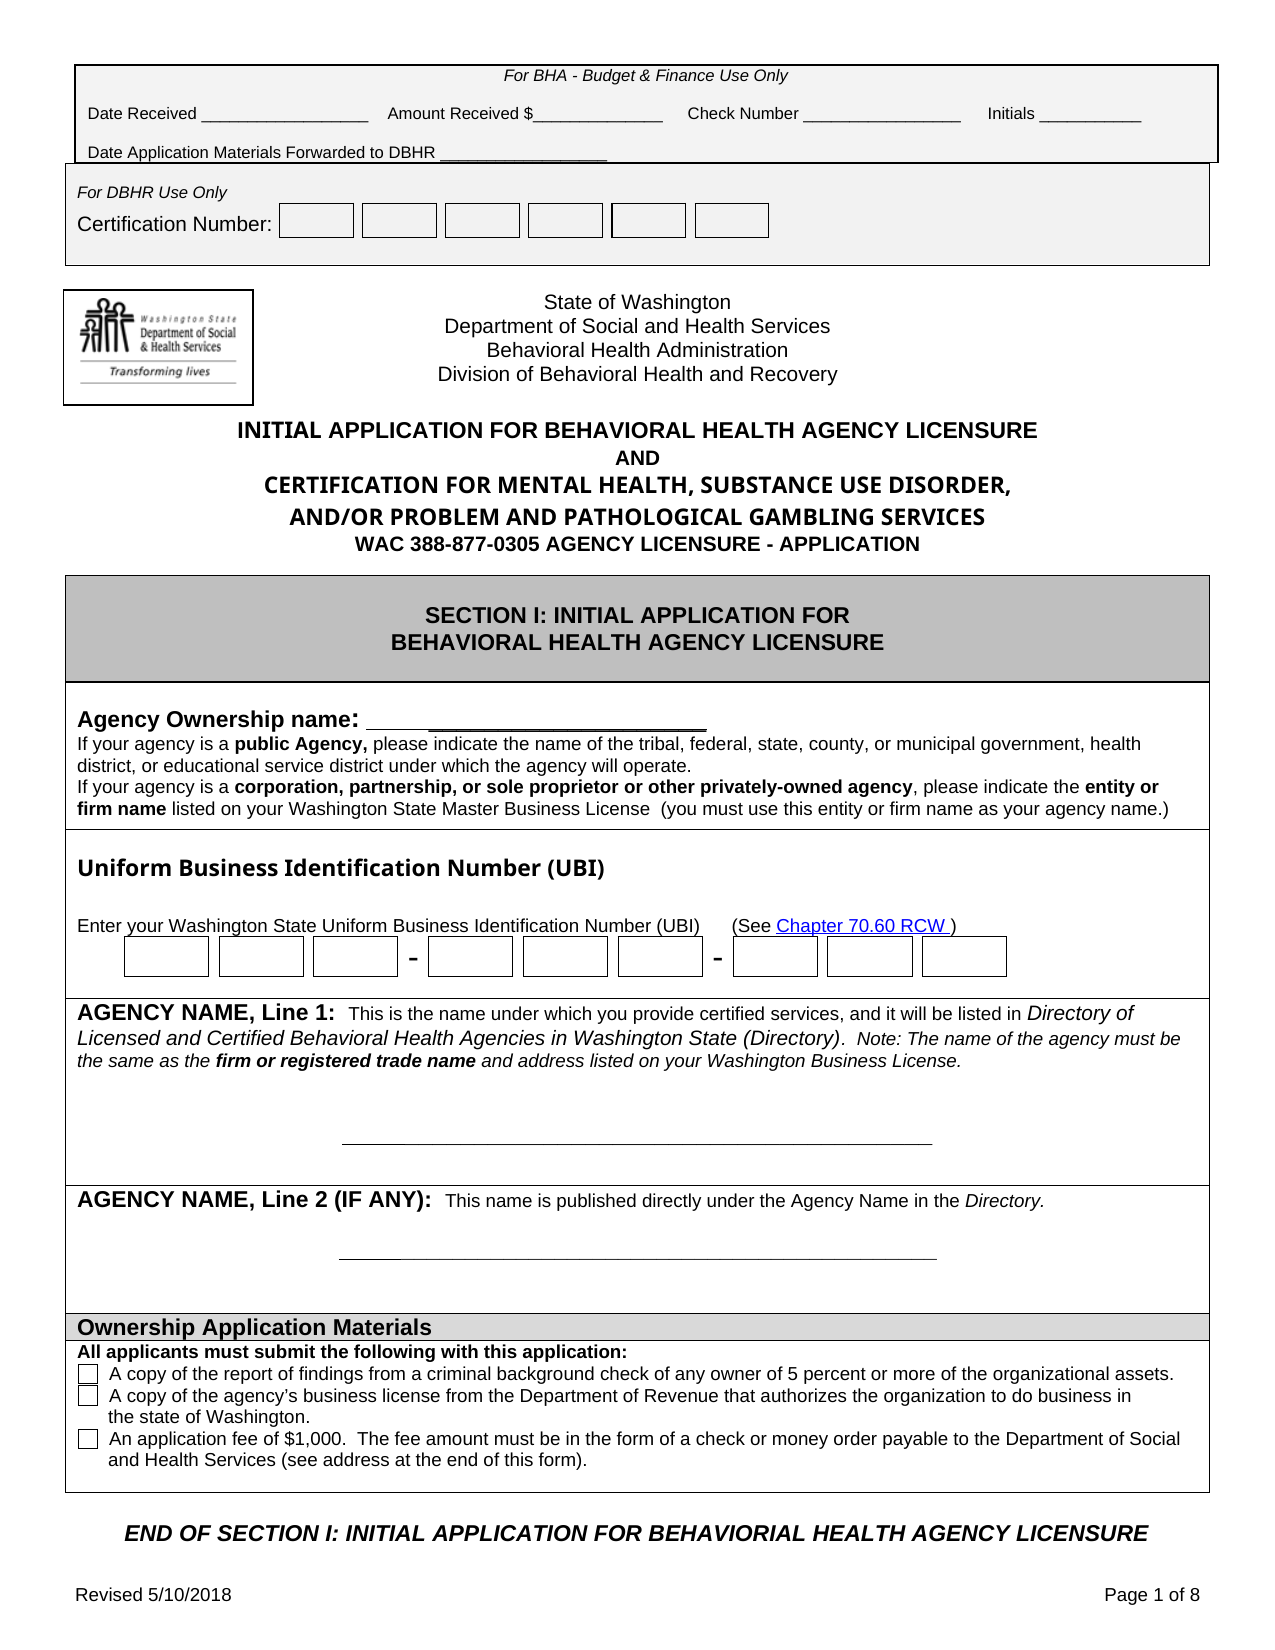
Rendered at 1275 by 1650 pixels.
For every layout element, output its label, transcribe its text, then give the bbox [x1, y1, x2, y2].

text State of Washington [254, 289, 1200, 313]
table_cell AGENCY NAME, Line 1: This is the name under which you provide certified services, and it will be listed in Directory of Licensed and Certified Behavioral Health Agencies in Washington State (Directory). Note: The name of the agency must be the same as the firm or registered trade name and address listed on your Washington Business License. [66, 999, 1209, 1097]
table_cell All applicants must submit the following with this application: A copy of the report of findings from a criminal background check of any owner of 5 percent or more of the organizational assets. A copy of the agency’s business license from the Department of Revenue that authorizes the organization to do business in the state of Washington. An application fee of $1,000. The fee amount must be in the form of a check or money order payable to the Department of Social and Health Services (see address at the end of this form). [66, 1341, 1209, 1492]
table_cell AGENCY NAME, Line 2 (IF ANY): This name is published directly under the Agency Name in the Directory. __________________________________________ [66, 1186, 1209, 1313]
text WAC 388-877-0305 AGENCY LICENSURE - APPLICATION [75, 532, 1200, 556]
table_header For DBHR Use Only Certification Number: [66, 164, 1209, 264]
table_cell [66, 830, 1209, 852]
table_cell Agency Ownership name: ____________________ If your agency is a public Agency, please indicate the name of the tribal, federal, state, county, or municipal government, health district, or educational service district under which the agency will operate. If your agency is a corporation, partnership, or sole proprietor or other privately-owned agency, please indicate the entity or firm name listed on your Washington State Master Business License (you must use this entity or firm name as your agency name.) [66, 683, 1209, 829]
text CERTIFICATION FOR MENTAL HEALTH, SUBSTANCE USE DISORDER, [75, 469, 1200, 501]
text Department of Social and Health Services [254, 313, 1200, 337]
table_header SECTION I: INITIAL APPLICATION FOR BEHAVIORAL HEALTH AGENCY LICENSURE [66, 576, 1209, 681]
text AND/OR PROBLEM AND PATHOLOGICAL GAMBLING SERVICES [75, 501, 1200, 532]
table_cell [66, 977, 1209, 998]
table_cell ______________________________________ [66, 1098, 1209, 1184]
text END OF SECTION I: INITIAL APPLICATION FOR BEHAVIORIAL HEALTH AGENCY LICENSURE [75, 1520, 1200, 1546]
table_header For BHA - Budget & Finance Use Only Date Received __________________ Amount Received $______________ Check Number _________________ Initials ___________ Date Application Materials Forwarded to DBHR __________________ [76, 66, 1217, 162]
subtitle Division of Behavioral Health and Recovery [254, 361, 1200, 385]
text Behavioral Health Administration [254, 337, 1200, 361]
text AND [75, 445, 1200, 469]
table_cell Ownership Application Materials [66, 1314, 1209, 1340]
text INITIAL APPLICATION FOR BEHAVIORAL HEALTH AGENCY LICENSURE [75, 414, 1200, 445]
table_cell Uniform Business Identification Number (UBI) Enter your Washington State Uniform Business Identification Number (UBI) (See Chapter 70.60 RCW ) - - [66, 852, 1209, 977]
